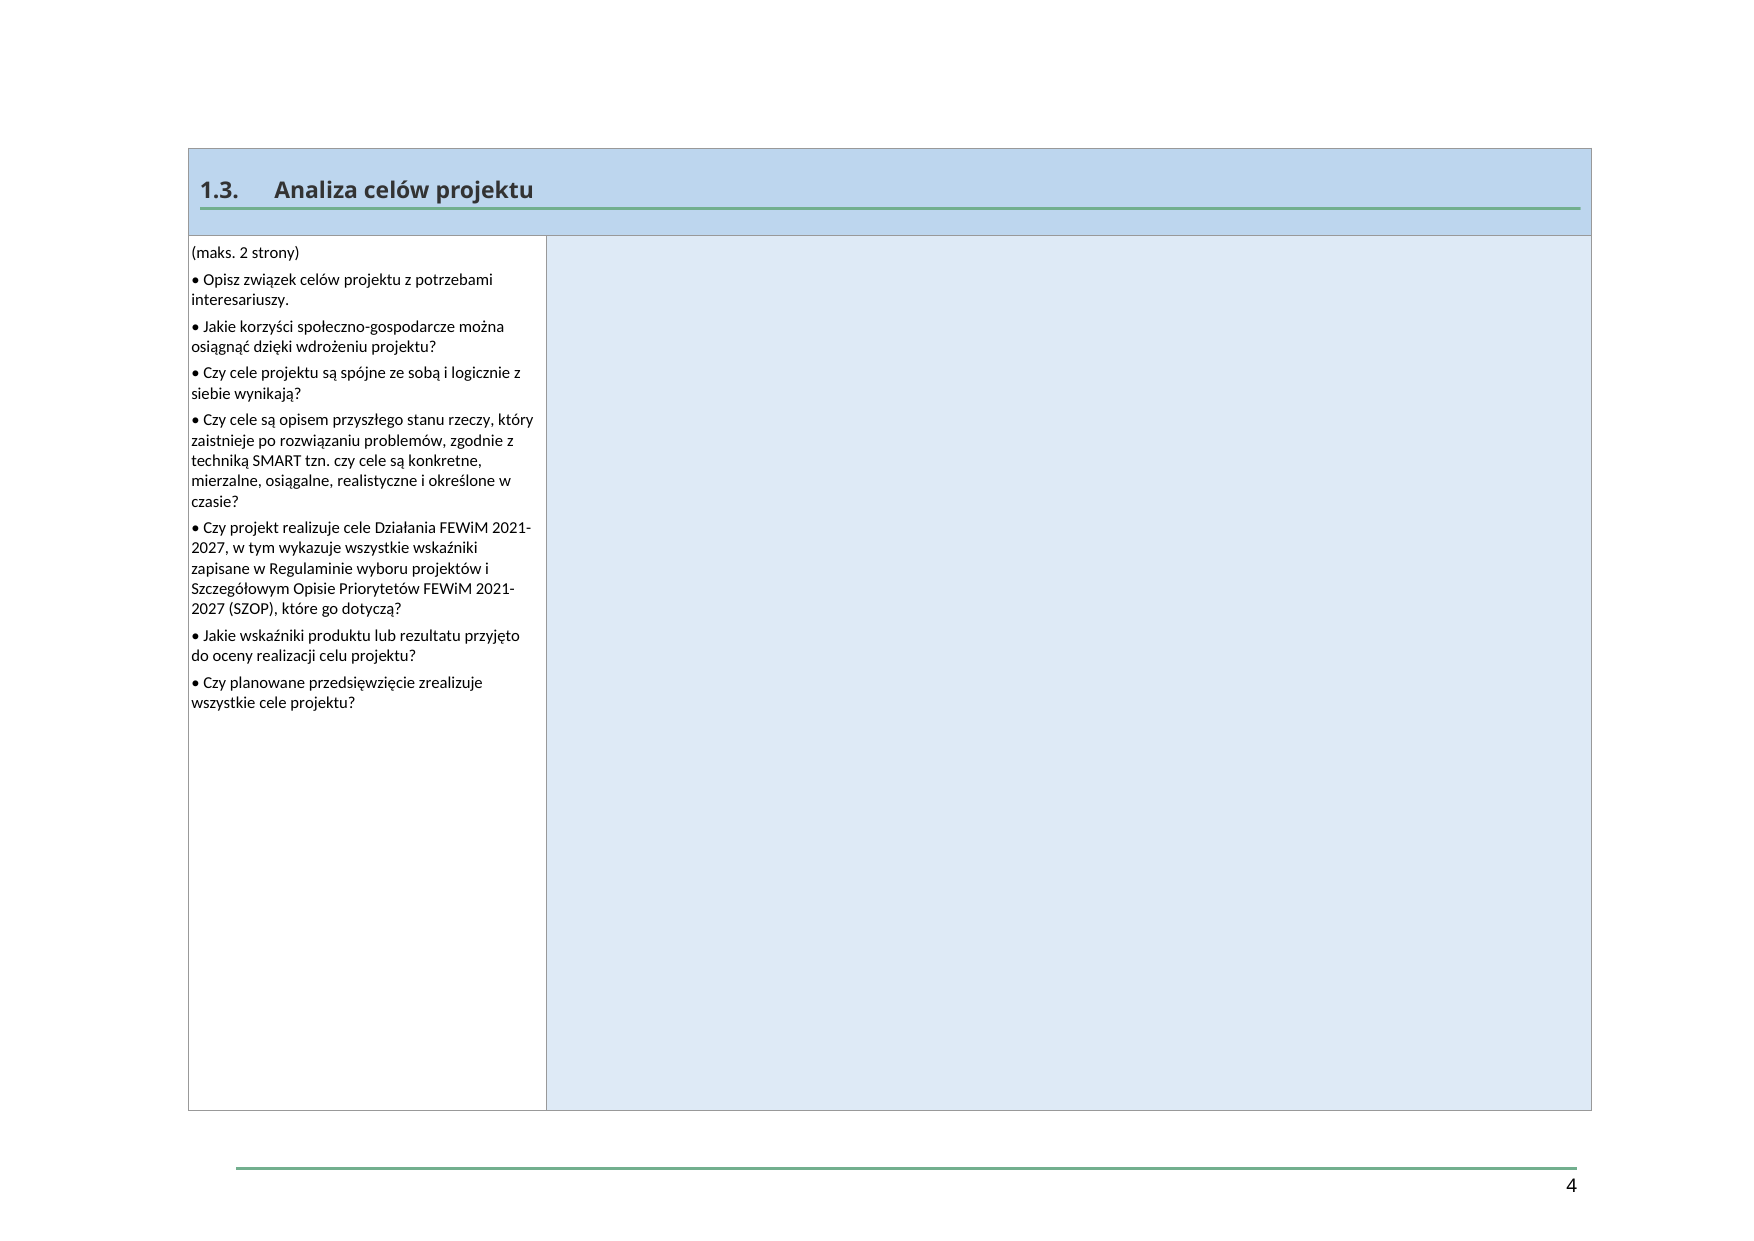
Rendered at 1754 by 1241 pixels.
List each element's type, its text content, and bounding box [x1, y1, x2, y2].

table_cell [547, 236, 1591, 1110]
table_cell (maks. 2 strony) • Opisz związek celów projektu z potrzebami interesariuszy. • Jakie korzyści społeczno-gospodarcze można osiągnąć dzięki wdrożeniu projektu? • Czy cele projektu są spójne ze sobą i logicznie z siebie wynikają? • Czy cele są opisem przyszłego stanu rzeczy, który zaistnieje po rozwiązaniu problemów, zgodnie z techniką SMART tzn. czy cele są konkretne, mierzalne, osiągalne, realistyczne i określone w czasie? • Czy projekt realizuje cele Działania FEWiM 2021-2027, w tym wykazuje wszystkie wskaźniki zapisane w Regulaminie wyboru projektów i Szczegółowym Opisie Priorytetów FEWiM 2021-2027 (SZOP), które go dotyczą? • Jakie wskaźniki produktu lub rezultatu przyjęto do oceny realizacji celu projektu? • Czy planowane przedsięwzięcie zrealizuje wszystkie cele projektu? [189, 236, 546, 1110]
table_cell Analiza celów projektu [189, 149, 1591, 235]
